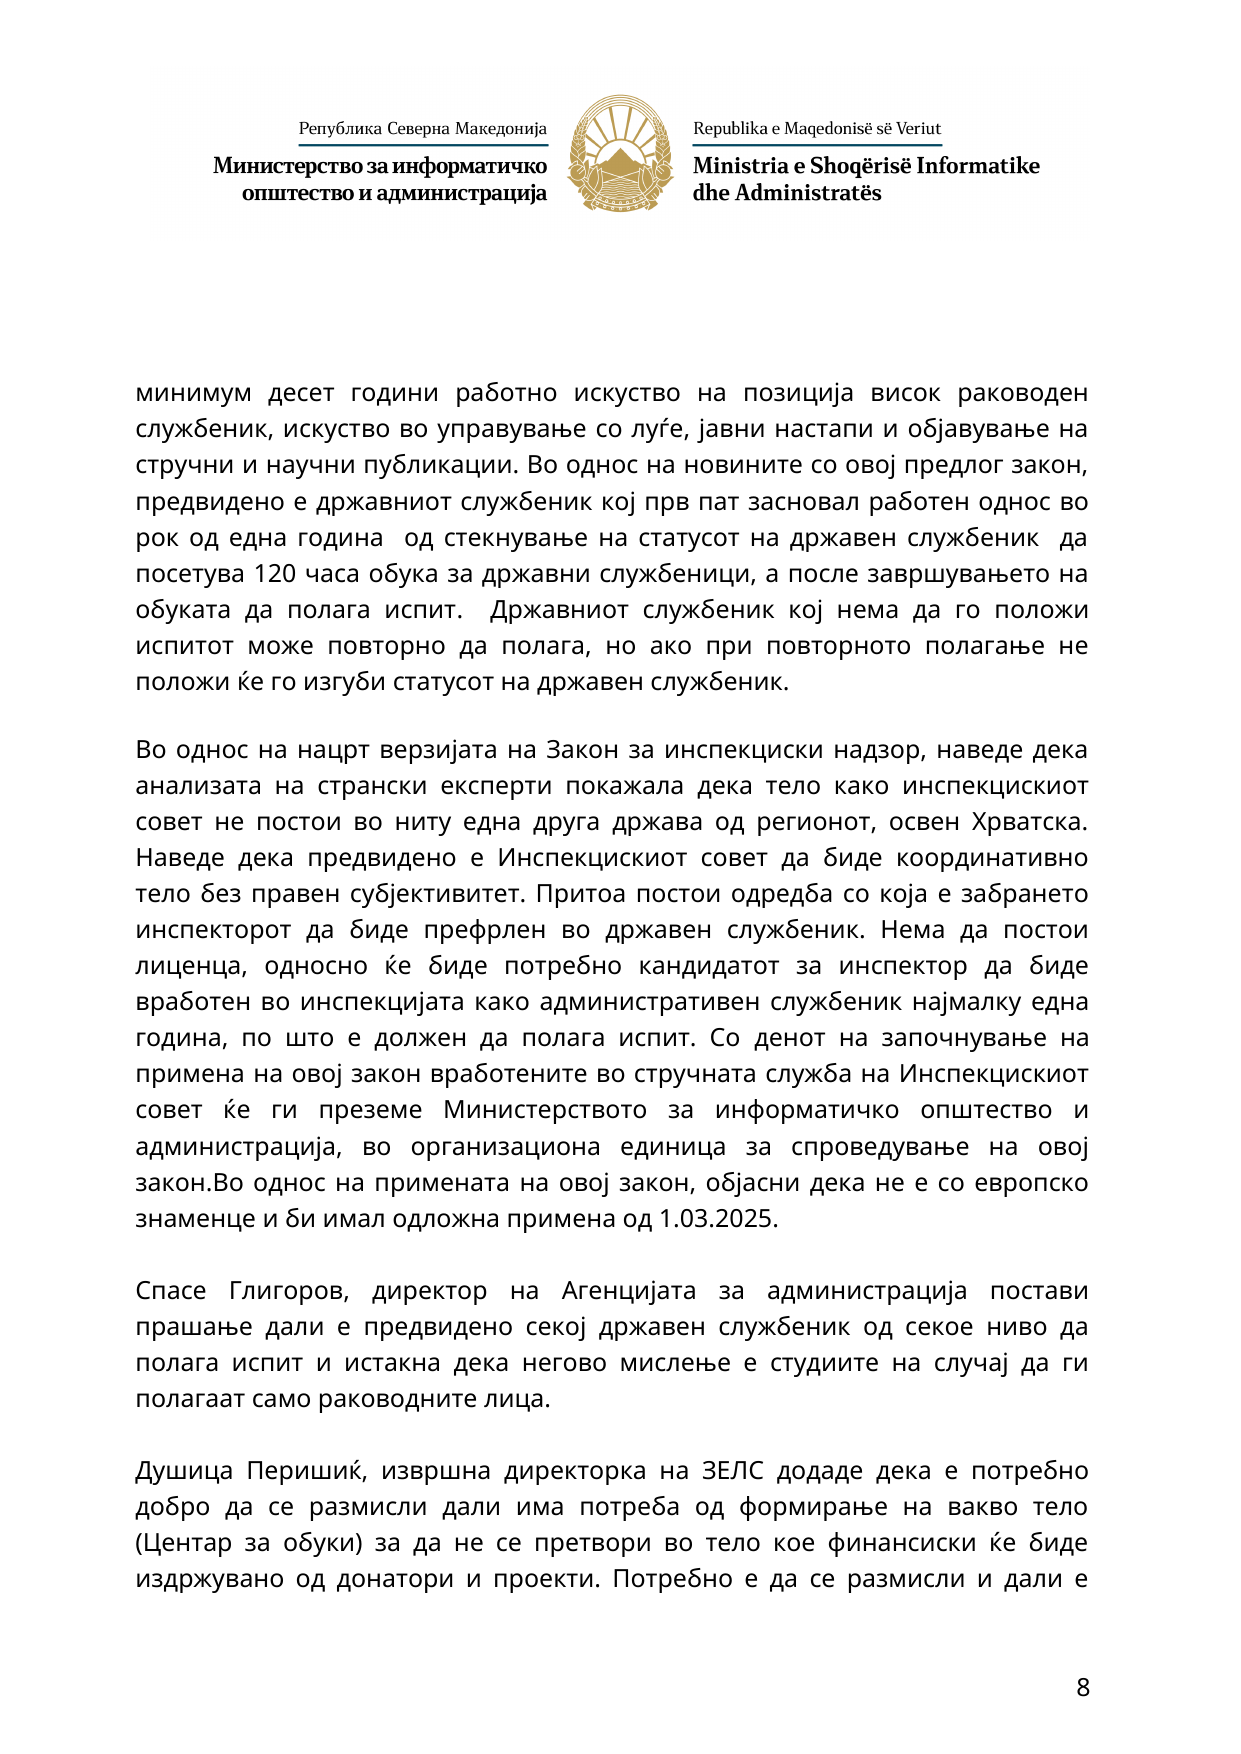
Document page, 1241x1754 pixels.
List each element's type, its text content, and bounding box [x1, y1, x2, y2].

list Спасе Глигоров, директор на Агенцијата за администрација постави прашање дали е предвидено секој државен службеник од секое ниво да полага испит и истакна дека негово мислење е студиите на случај да ги полагаат само раководните лица. [135, 1272, 1090, 1414]
list Во однос на нацрт верзијата на Закон за инспекциски надзор, наведе дека анализата на странски експерти покажала дека тело како инспекцискиот совет не постои во ниту една друга држава од регионот, освен Хрватска. Наведе дека предвидено е Инспекцискиот совет да биде координативно тело без правен субјективитет. Притоа постои одредба со која е забрането инспекторот да биде префрлен во државен службеник. Нема да постои лиценца, односно ќе биде потребно кандидатот за инспектор да биде вработен во инспекцијата како административен службеник најмалку една година, по што е должен да полага испит. Со денот на започнување на примена на овој закон вработените во стручната служба на Инспекцискиот совет ќе ги преземе Министерството за информатичко општество и администрација, во организациона единица за спроведување на овој закон.Во однос на примената на овој закон, објасни дека не е со европско знаменце и би имал одложна примена од 1.03.2025. [135, 732, 1090, 1234]
picture [150, 66, 1091, 241]
